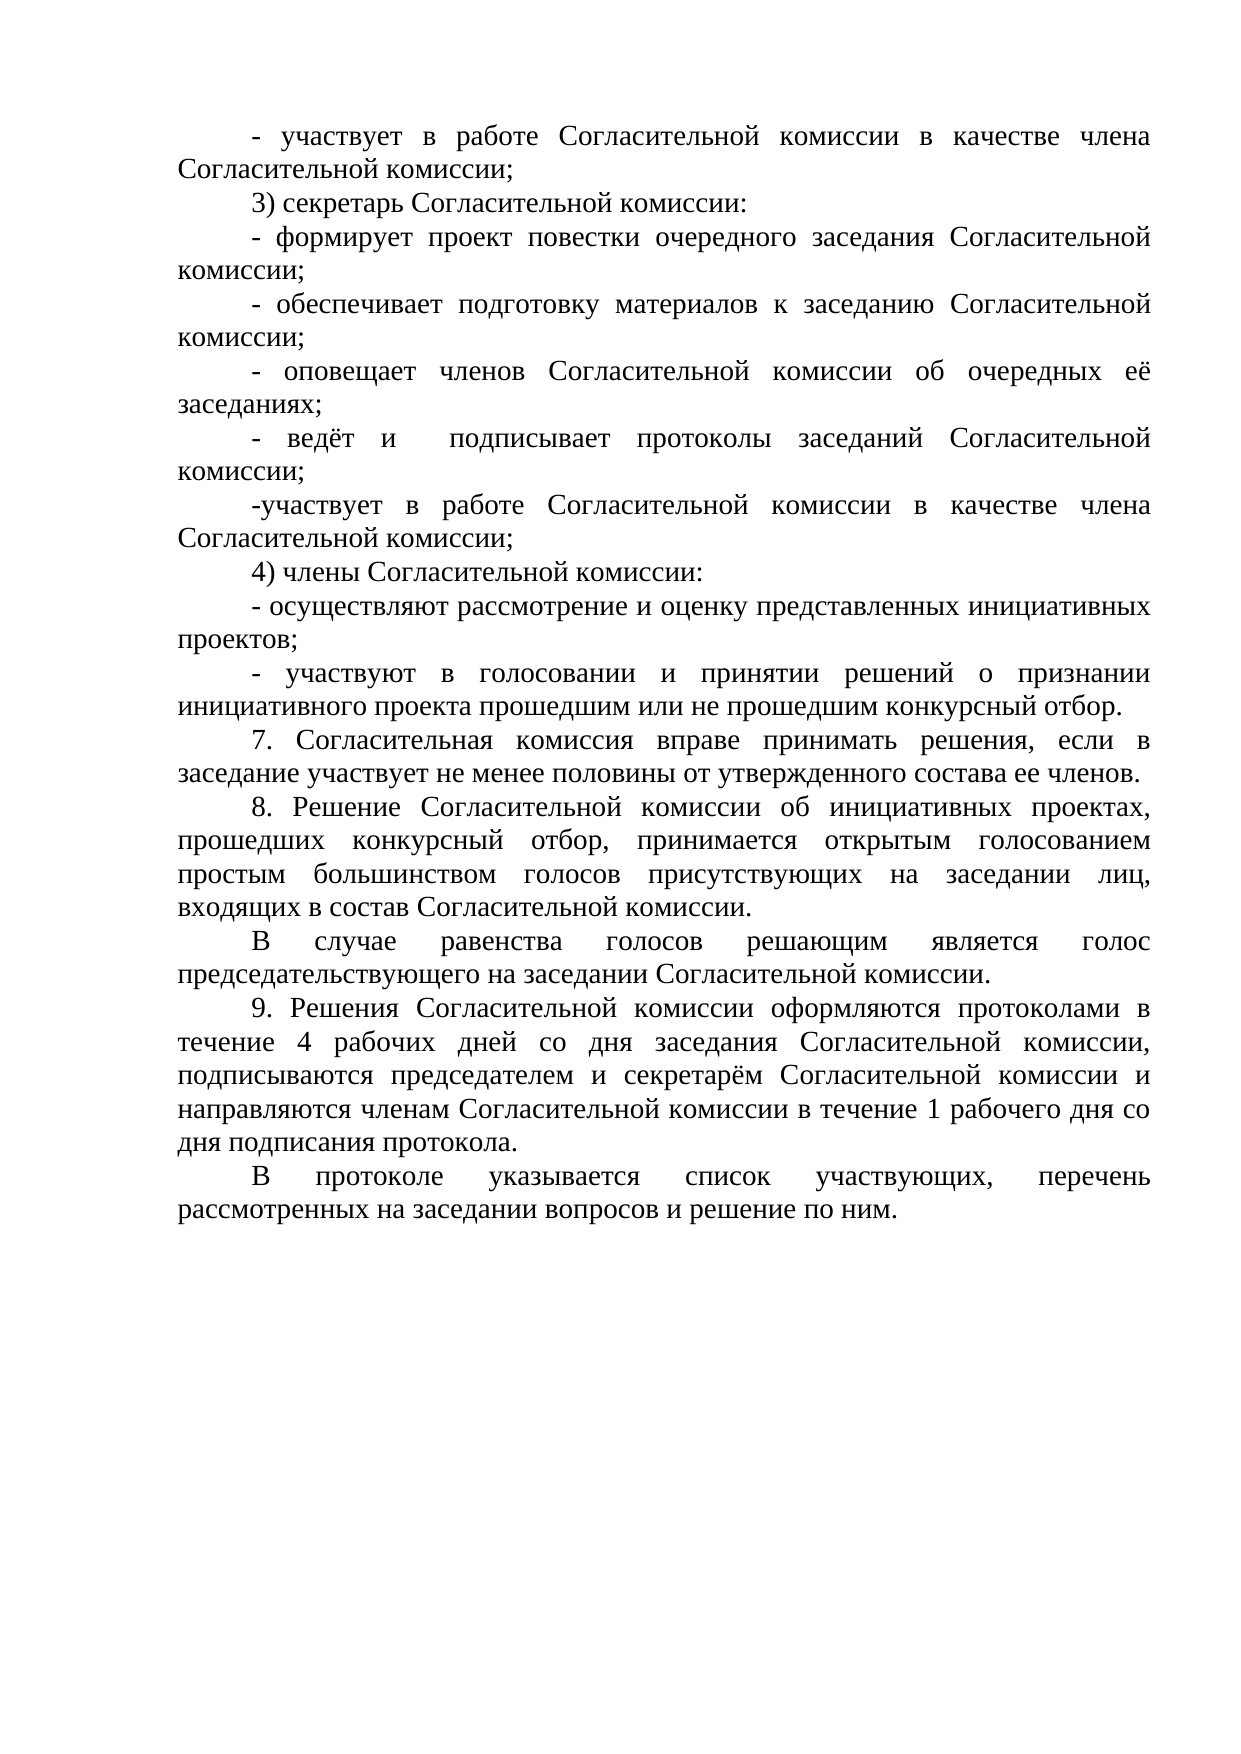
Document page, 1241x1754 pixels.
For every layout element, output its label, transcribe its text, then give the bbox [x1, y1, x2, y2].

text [177, 118, 1152, 185]
text В протоколе указывается список участвующих, перечень рассмотренных на заседании вопросов и решение по ним. [177, 1158, 1152, 1225]
text - оповещает членов Согласительной комиссии об очередных её заседаниях; [177, 353, 1152, 420]
text - ведёт и подписывает протоколы заседаний Согласительной комиссии; [177, 420, 1152, 487]
text - обеспечивает подготовку материалов к заседанию Согласительной комиссии; [177, 286, 1152, 353]
text - участвуют в голосовании и принятии решений о признании инициативного проекта прошедшим или не прошедшим конкурсный отбор. [177, 655, 1152, 722]
text 4) члены Согласительной комиссии: [177, 554, 1152, 588]
text В случае равенства голосов решающим является голос председательствующего на заседании Согласительной комиссии. [177, 923, 1152, 990]
text 3) секретарь Согласительной комиссии: [177, 185, 1152, 219]
text - осуществляют рассмотрение и оценку представленных инициативных проектов; [177, 588, 1152, 655]
text 9. Решения Согласительной комиссии оформляются протоколами в течение 4 рабочих дней со дня заседания Согласительной комиссии, подписываются председателем и секретарём Согласительной комиссии и направляются членам Согласительной комиссии в течение 1 рабочего дня со дня подписания протокола. [177, 990, 1152, 1158]
text 7. Согласительная комиссия вправе принимать решения, если в заседание участвует не менее половины от утвержденного состава ее членов. [177, 722, 1152, 789]
text -участвует в работе Согласительной комиссии в качестве члена Согласительной комиссии; [177, 487, 1152, 554]
text 8. Решение Согласительной комиссии об инициативных проектах, прошедших конкурсный отбор, принимается открытым голосованием простым большинством голосов присутствующих на заседании лиц, входящих в состав Согласительной комиссии. [177, 789, 1152, 923]
text - формирует проект повестки очередного заседания Согласительной комиссии; [177, 219, 1152, 286]
